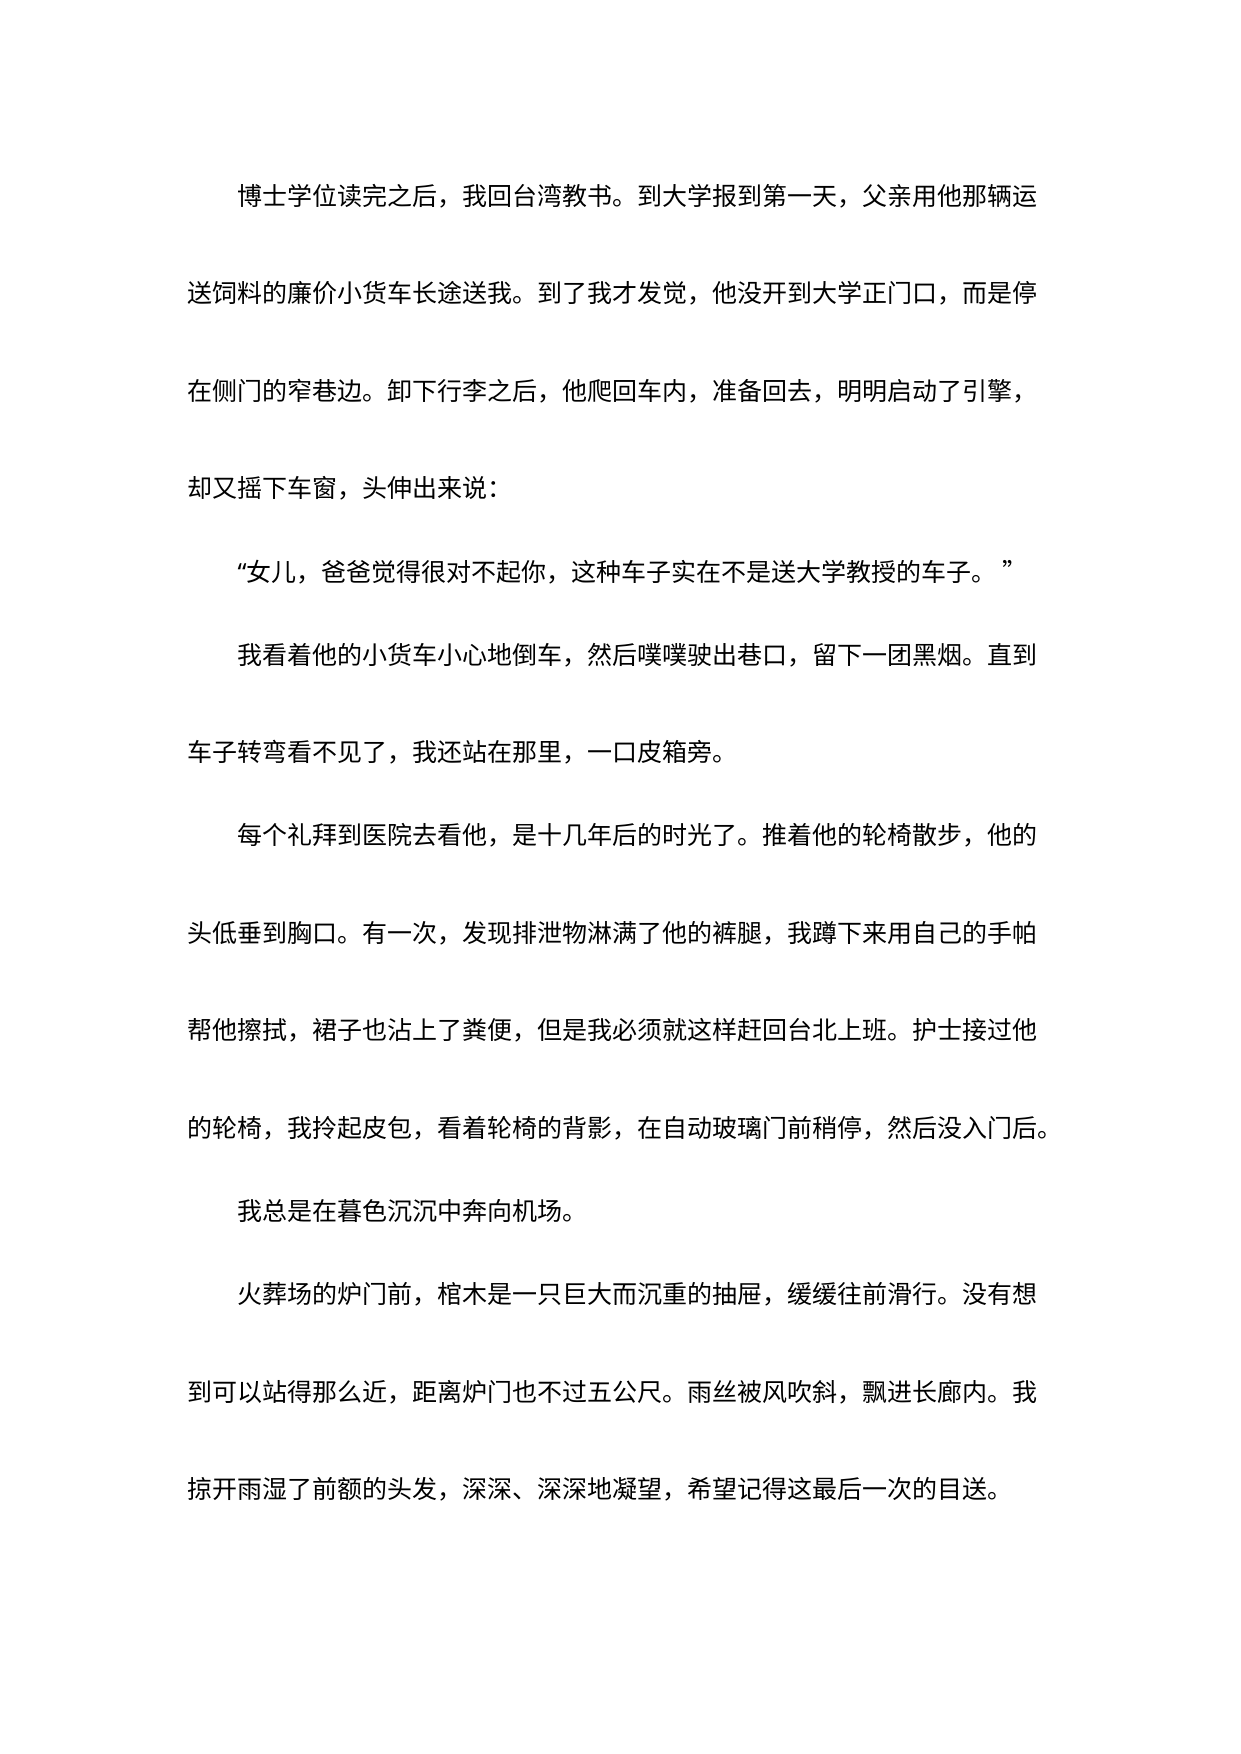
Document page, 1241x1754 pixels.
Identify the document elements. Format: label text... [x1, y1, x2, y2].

text 每个礼拜到医院去看他，是十几年后的时光了。推着他的轮椅散步，他的头低垂到胸口。有一次，发现排泄物淋满了他的裤腿，我蹲下来用自己的手帕帮他擦拭，裙子也沾上了粪便，但是我必须就这样赶回台北上班。护士接过他的轮椅，我拎起皮包，看着轮椅的背影，在自动玻璃门前稍停，然后没入门后。 [187, 801, 1053, 1159]
text 我总是在暮色沉沉中奔向机场。 [187, 1177, 1053, 1242]
text “女儿，爸爸觉得很对不起你，这种车子实在不是送大学教授的车子。 ” [187, 538, 1053, 603]
text 博士学位读完之后，我回台湾教书。到大学报到第一天，父亲用他那辆运送饲料的廉价小货车长途送我。到了我才发觉，他没开到大学正门口，而是停在侧门的窄巷边。卸下行李之后，他爬回车内，准备回去，明明启动了引擎，却又摇下车窗，头伸出来说： [187, 162, 1053, 519]
text 我看着他的小货车小心地倒车，然后噗噗驶出巷口，留下一团黑烟。直到车子转弯看不见了，我还站在那里，一口皮箱旁。 [187, 621, 1053, 783]
text 火葬场的炉门前，棺木是一只巨大而沉重的抽屉，缓缓往前滑行。没有想到可以站得那么近，距离炉门也不过五公尺。雨丝被风吹斜，飘进长廊内。我掠开雨湿了前额的头发，深深、深深地凝望，希望记得这最后一次的目送。 [187, 1260, 1053, 1520]
